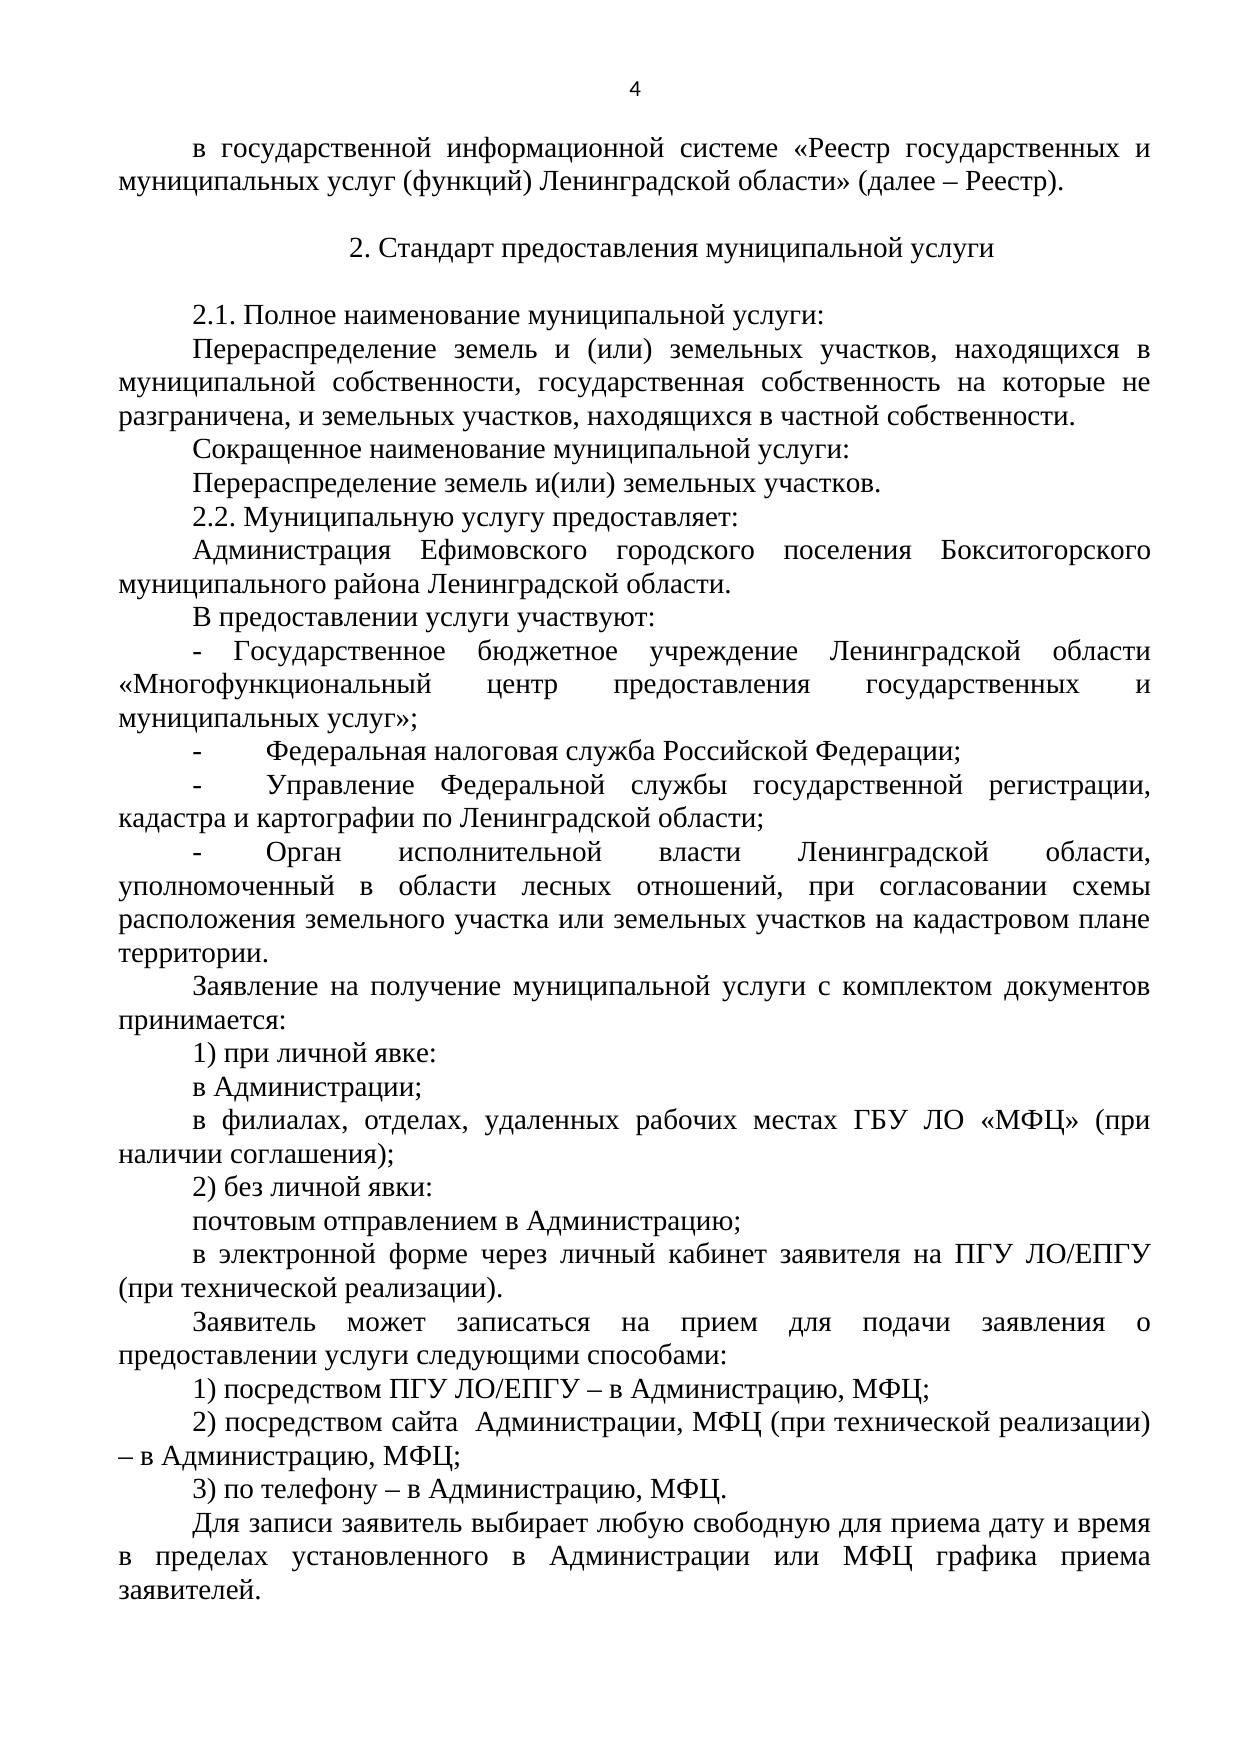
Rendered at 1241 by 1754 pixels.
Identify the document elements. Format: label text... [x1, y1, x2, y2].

text 2. Стандарт предоставления муниципальной услуги [118, 230, 1152, 264]
text В предоставлении услуги участвуют: [118, 599, 1152, 633]
text в электронной форме через личный кабинет заявителя на ПГУ ЛО/ЕПГУ (при технической реализации). [118, 1237, 1152, 1304]
text - Государственное бюджетное учреждение Ленинградской области «Многофункциональный центр предоставления государственных и муниципальных услуг»; [118, 633, 1152, 733]
text 2.2. Муниципальную услугу предоставляет: [118, 499, 1152, 532]
text Перераспределение земель и(или) земельных участков. [118, 465, 1152, 499]
text - Федеральная налоговая служба Российской Федерации; [118, 733, 1152, 767]
text 1) при личной явке: [118, 1035, 1152, 1069]
text - Орган исполнительной власти Ленинградской области, уполномоченный в области лесных отношений, при согласовании схемы расположения земельного участка или земельных участков на кадастровом плане территории. [118, 834, 1152, 968]
text Сокращенное наименование муниципальной услуги: [118, 432, 1152, 465]
text 2.1. Полное наименование муниципальной услуги: [118, 297, 1152, 331]
text - Управление Федеральной службы государственной регистрации, кадастра и картографии по Ленинградской области; [118, 767, 1152, 834]
text Заявление на получение муниципальной услуги с комплектом документов принимается: [118, 968, 1152, 1035]
text Для записи заявитель выбирает любую свободную для приема дату и время в пределах установленного в Администрации или МФЦ графика приема заявителей. [118, 1505, 1152, 1606]
text в Администрации; [118, 1069, 1152, 1102]
text Администрация Ефимовского городского поселения Бокситогорского муниципального района Ленинградской области. [118, 532, 1152, 599]
text в филиалах, отделах, удаленных рабочих местах ГБУ ЛО «МФЦ» (при наличии соглашения); [118, 1102, 1152, 1169]
text 1) посредством ПГУ ЛО/ЕПГУ – в Администрацию, МФЦ; [118, 1371, 1152, 1404]
text в государственной информационной системе «Реестр государственных и муниципальных услуг (функций) Ленинградской области» (далее – Реестр). [118, 130, 1152, 197]
text Заявитель может записаться на прием для подачи заявления о предоставлении услуги следующими способами: [118, 1304, 1152, 1371]
text 2) посредством сайта Администрации, МФЦ (при технической реализации) – в Администрацию, МФЦ; [118, 1404, 1152, 1471]
text Перераспределение земель и (или) земельных участков, находящихся в муниципальной собственности, государственная собственность на которые не разграничена, и земельных участков, находящихся в частной собственности. [118, 331, 1152, 432]
text 2) без личной явки: [118, 1169, 1152, 1203]
text 3) по телефону – в Администрацию, МФЦ. [118, 1471, 1152, 1505]
text почтовым отправлением в Администрацию; [118, 1203, 1152, 1237]
